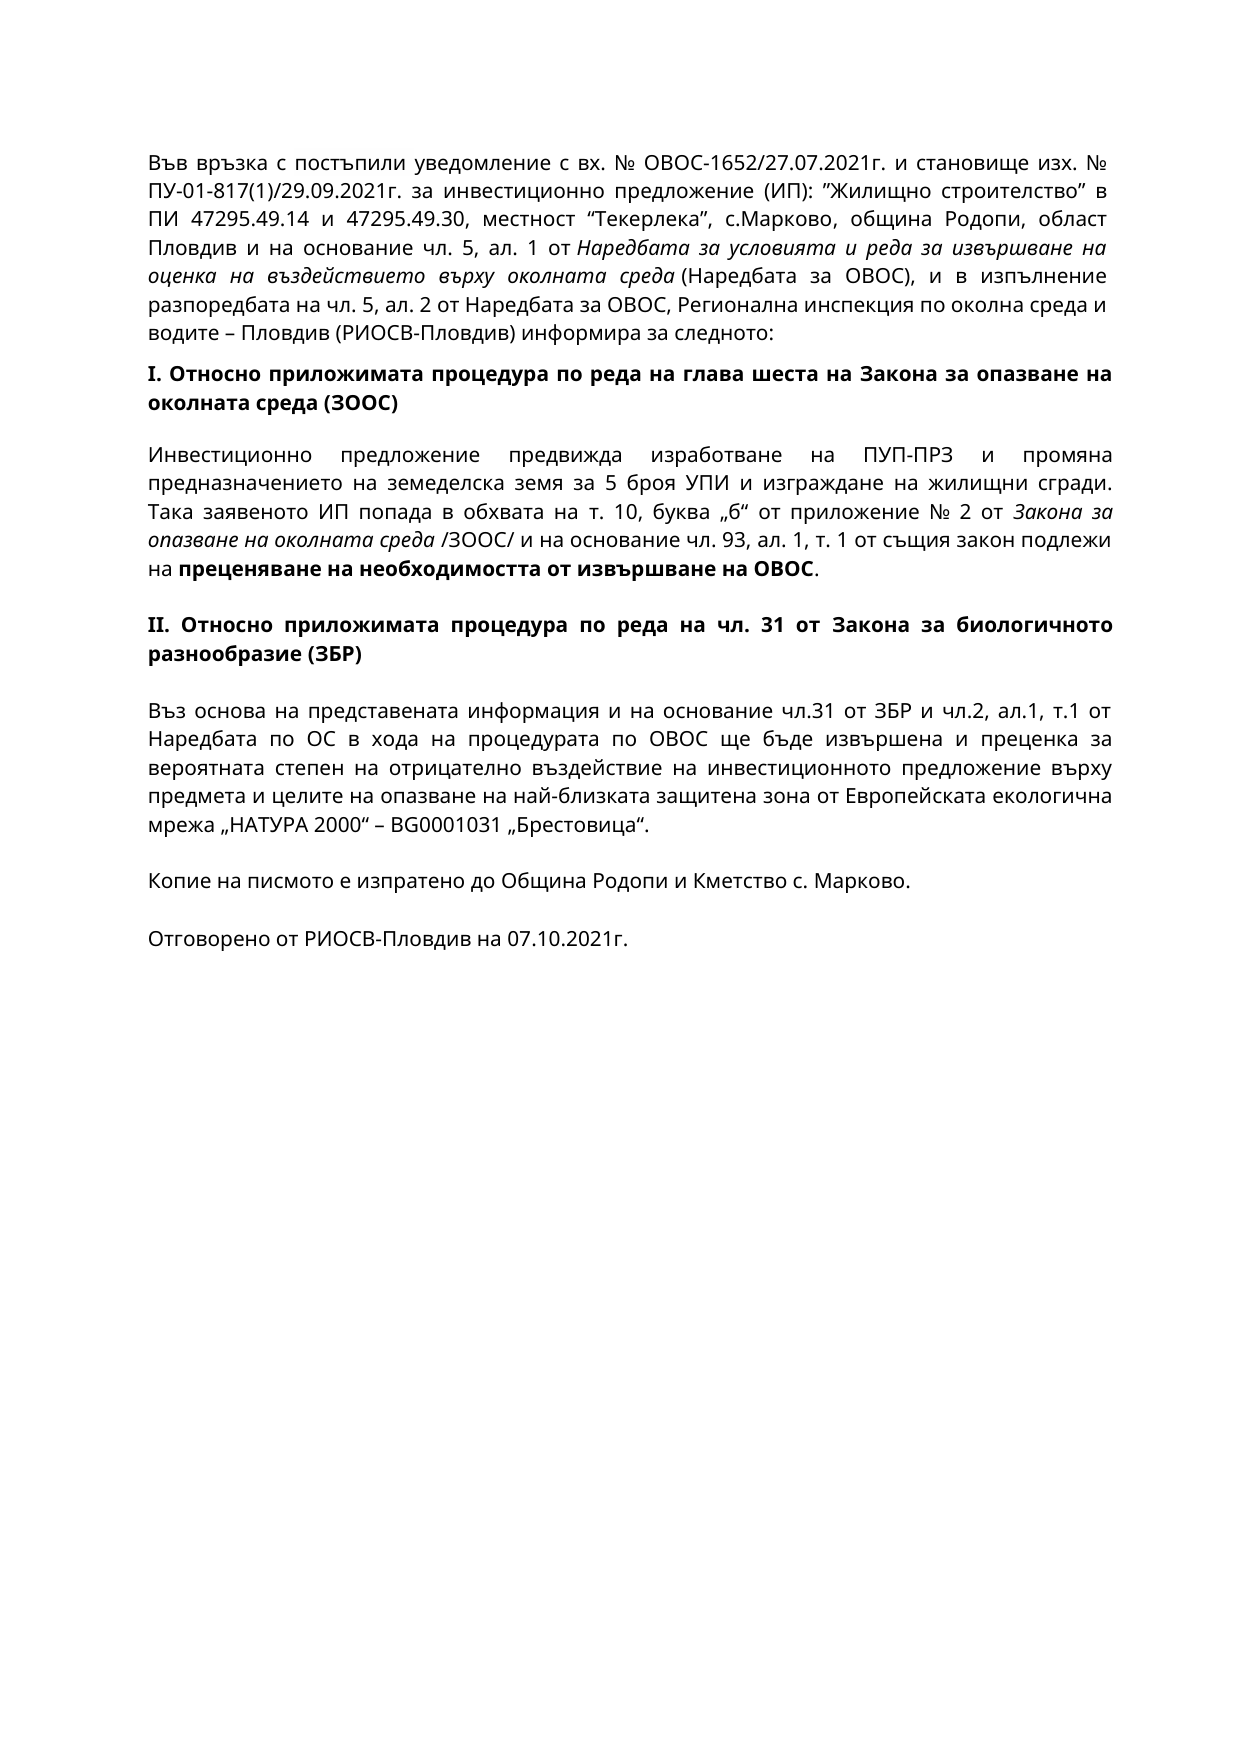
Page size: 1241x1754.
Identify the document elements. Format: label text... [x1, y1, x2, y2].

text Копие на писмото е изпратено до Община Родопи и Кметство с. Марково. [148, 867, 1113, 895]
text Инвестиционно предложение предвижда изработване на ПУП-ПРЗ и промяна предназначението на земеделска земя за 5 броя УПИ и изграждане на жилищни сгради. Така заявеното ИП попада в обхвата на т. 10, буква „б“ от приложение № 2 от Закона за опазване на околната среда /ЗООС/ и на основание чл. 93, ал. 1, т. 1 от същия закон подлежи на преценяване на необходимостта от извършване на ОВОС. [148, 440, 1113, 582]
text І. Относно приложимата процедура по реда на глава шеста на Закона за опазване на околната среда (ЗООС) [148, 359, 1113, 416]
text Въз основа на представената информация и на основание чл.31 от ЗБР и чл.2, ал.1, т.1 от Наредбата по ОС в хода на процедурата по ОВОС ще бъде извършена и преценка за вероятната степен на отрицателно въздействие на инвестиционното предложение върху предмета и целите на опазване на най-близката защитена зона от Европейската екологична мрежа „НАТУРА 2000“ – BG0001031 „Брестовица“. [148, 696, 1113, 838]
title Във връзка с постъпили уведомление с вх. № ОВОС-1652/27.07.2021г. и становище изх. № ПУ-01-817(1)/29.09.2021г. за инвестиционно предложение (ИП): ”Жилищно строителство” в ПИ 47295.49.14 и 47295.49.30, местност “Текерлека”, с.Марково, община Родопи, област Пловдив и на основание чл. 5, ал. 1 от Наредбата за условията и реда за извършване на оценка на въздействието върху околната среда (Наредбата за ОВОС), и в изпълнение разпоредбата на чл. 5, ал. 2 от Наредбата за ОВОС, Регионална инспекция по околна среда и водите – Пловдив (РИОСВ-Пловдив) информира за следното: [148, 148, 1107, 347]
text Отговорено от РИОСВ-Пловдив на 07.10.2021г. [148, 924, 1113, 953]
text ІІ. Относно приложимата процедура по реда на чл. 31 от Закона за биологичното разнообразие (ЗБР) [148, 611, 1113, 667]
